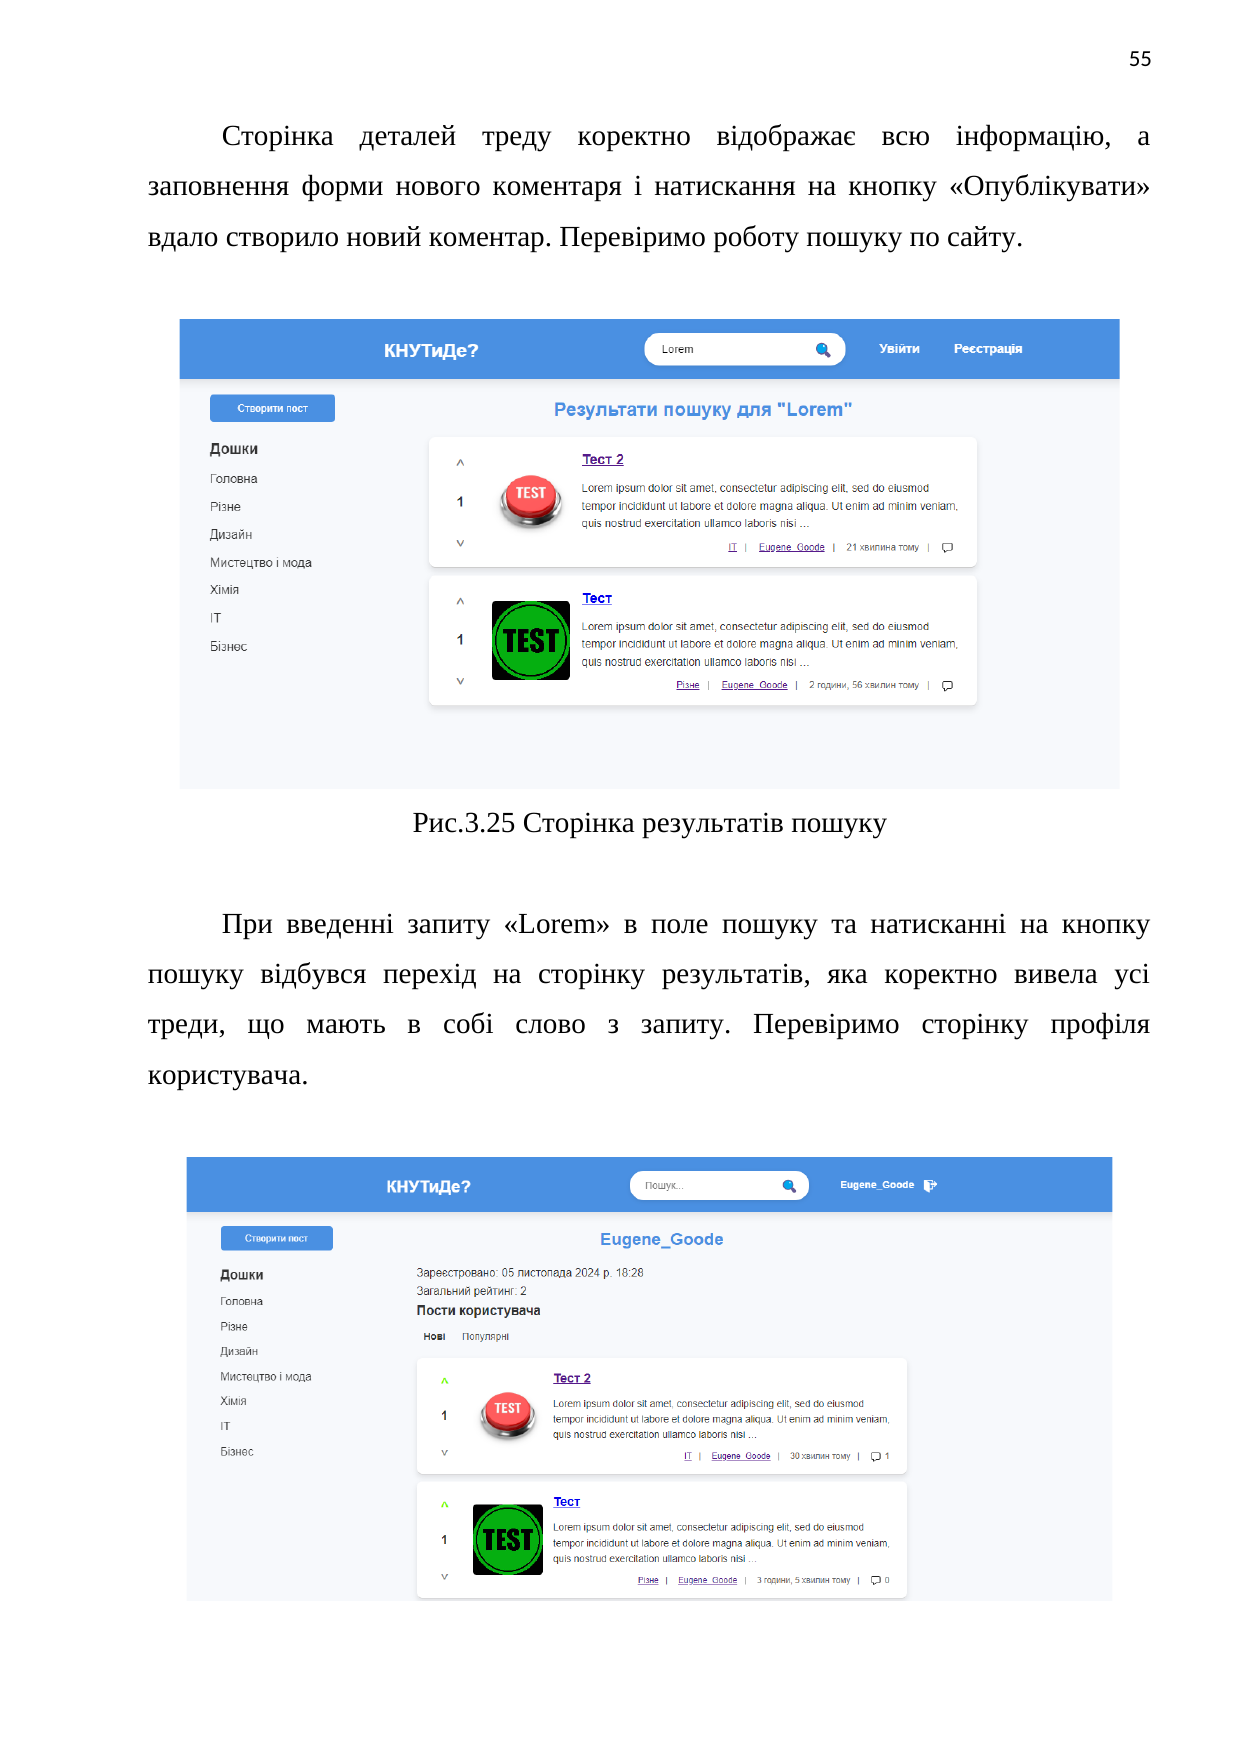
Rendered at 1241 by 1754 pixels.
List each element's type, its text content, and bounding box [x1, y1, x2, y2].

text Сторінка деталей треду коректно відображає всю інформацію, а заповнення форми нового коментаря і натискання на кнопку «Опублікувати» вдало створило новий коментар. Перевіримо роботу пошуку по сайту. [148, 118, 1152, 252]
picture [179, 319, 1120, 789]
picture [186, 1157, 1113, 1601]
text Рис.3.25 Сторінка результатів пошуку [148, 805, 1152, 839]
text При введенні запиту «Lorem» в поле пошуку та натисканні на кнопку пошуку відбувся перехід на сторінку результатів, яка коректно вивела усі треди, що мають в собі слово з запиту. Перевіримо сторінку профіля користувача. [148, 906, 1152, 1091]
